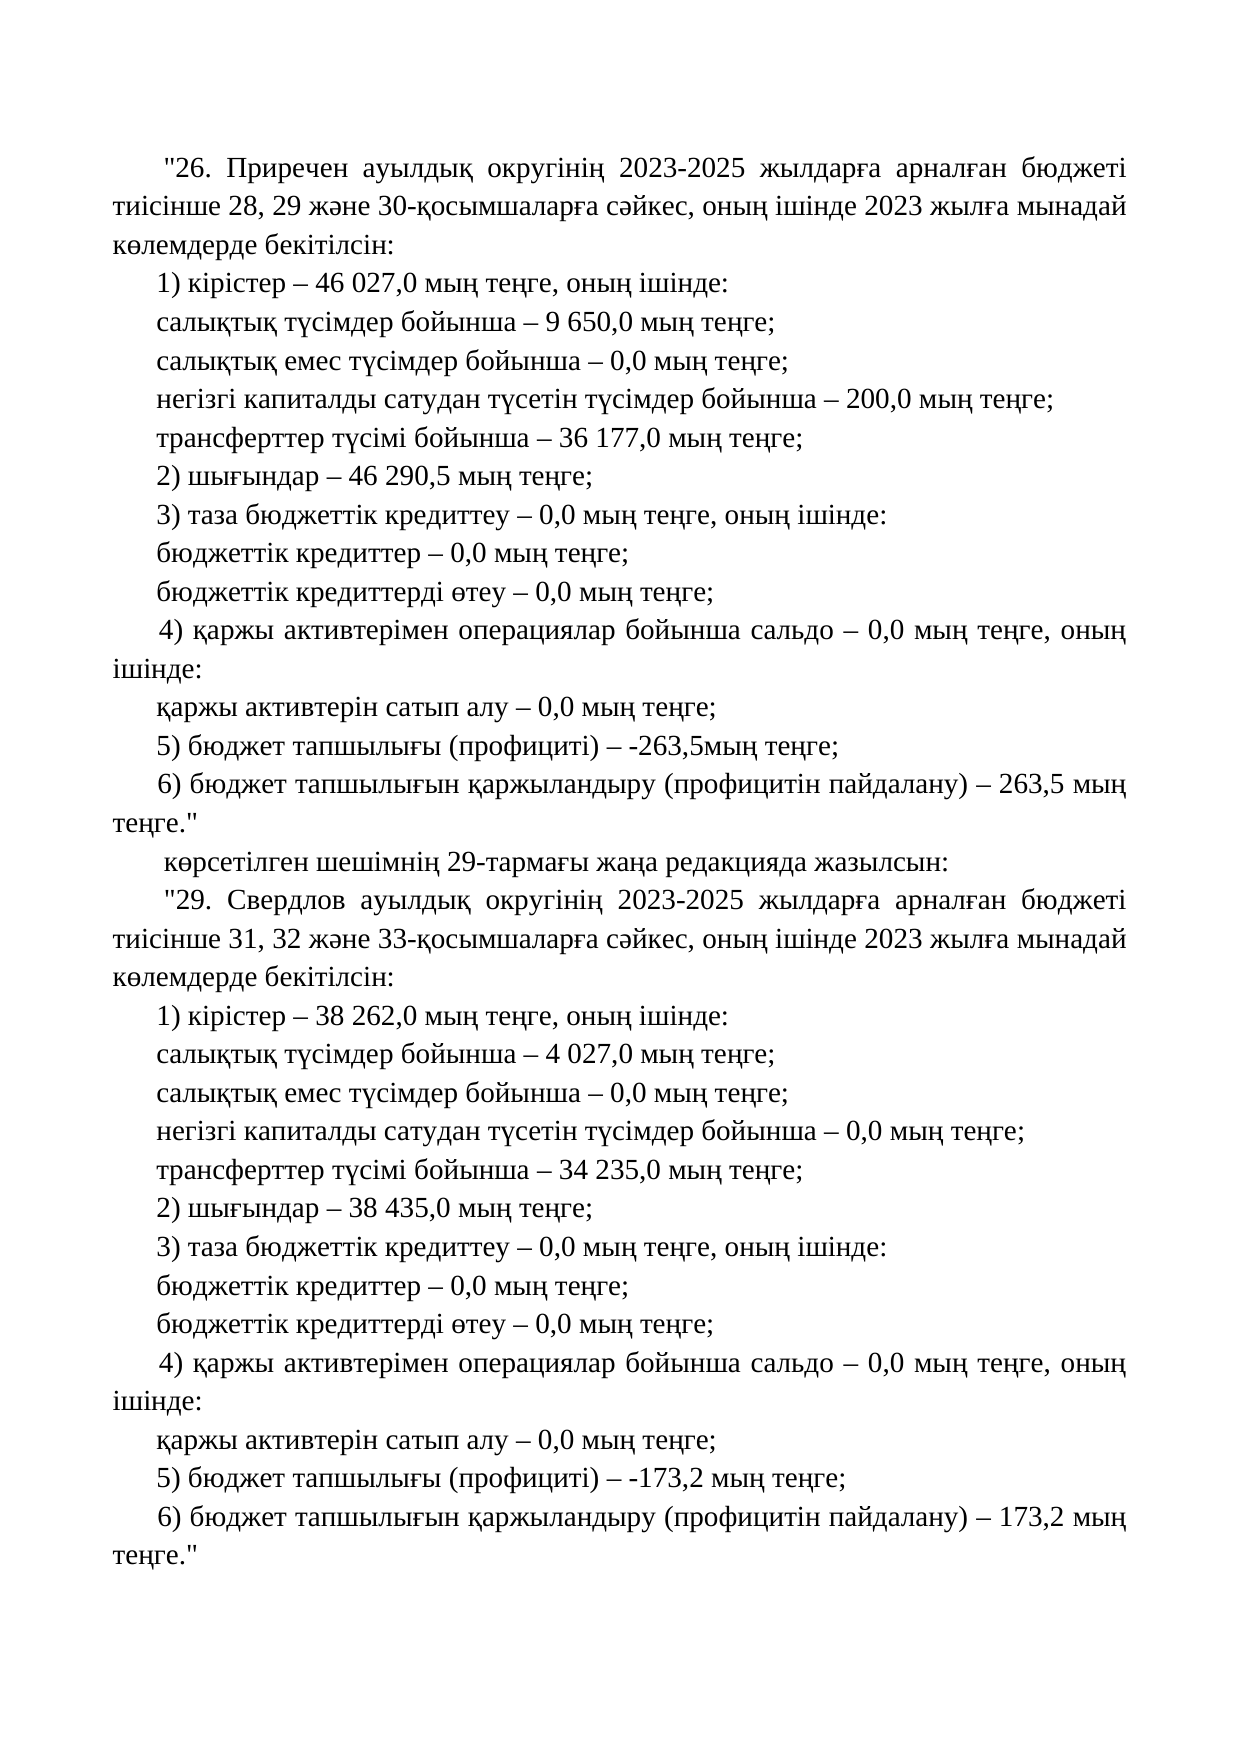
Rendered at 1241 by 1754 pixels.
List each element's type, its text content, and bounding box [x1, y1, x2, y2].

text 5) бюджет тапшылығы (профициті) – -263,5мың теңге; [112, 728, 1128, 762]
text салықтық емес түсімдер бойынша – 0,0 мың теңге; [112, 1075, 1128, 1108]
text қаржы активтерiн сатып алу – 0,0 мың теңге; [112, 1422, 1128, 1455]
text "26. Приречен ауылдық округінің 2023-2025 жылдарға арналған бюджеті тиісінше 28, 29 және 30-қосымшаларға сәйкес, оның ішінде 2023 жылға мынадай көлемдерде бекітілсін: [112, 150, 1128, 261]
text 5) бюджет тапшылығы (профициті) – -173,2 мың теңге; [112, 1460, 1128, 1494]
text салықтық түсімдер бойынша – 4 027,0 мың теңге; [112, 1036, 1128, 1070]
text "29. Свердлов ауылдық округінің 2023-2025 жылдарға арналған бюджеті тиісінше 31, 32 және 33-қосымшаларға сәйкес, оның ішінде 2023 жылға мынадай көлемдерде бекітілсін: [112, 882, 1128, 993]
text трансферттер түсімі бойынша – 34 235,0 мың теңге; [112, 1152, 1128, 1186]
text 4) қаржы активтерімен операциялар бойынша сальдо – 0,0 мың теңге, оның iшiнде: [112, 612, 1128, 684]
text 6) бюджет тапшылығын қаржыландыру (профицитін пайдалану) – 173,2 мың теңге." [112, 1499, 1128, 1571]
text бюджеттік кредиттерді өтеу – 0,0 мың теңге; [112, 574, 1128, 607]
text 2) шығындар – 38 435,0 мың теңге; [112, 1191, 1128, 1224]
text бюджеттік кредиттерді өтеу – 0,0 мың теңге; [112, 1306, 1128, 1340]
text 6) бюджет тапшылығын қаржыландыру (профицитін пайдалану) – 263,5 мың теңге." [112, 767, 1128, 839]
text бюджеттік кредиттер – 0,0 мың теңге; [112, 535, 1128, 569]
text салықтық емес түсімдер бойынша – 0,0 мың теңге; [112, 343, 1128, 376]
text трансферттер түсімі бойынша – 36 177,0 мың теңге; [112, 420, 1128, 453]
text 3) таза бюджеттік кредиттеу – 0,0 мың теңге, оның ішінде: [112, 497, 1128, 530]
text бюджеттік кредиттер – 0,0 мың теңге; [112, 1268, 1128, 1301]
text негізгі капиталды сатудан түсетін түсімдер бойынша – 200,0 мың теңге; [112, 381, 1128, 415]
text 1) кірістер – 46 027,0 мың теңге, оның iшiнде: [112, 266, 1128, 299]
text негізгі капиталды сатудан түсетін түсімдер бойынша – 0,0 мың теңге; [112, 1113, 1128, 1147]
text 1) кірістер – 38 262,0 мың теңге, оның iшiнде: [112, 998, 1128, 1031]
text салықтық түсімдер бойынша – 9 650,0 мың теңге; [112, 304, 1128, 338]
text 4) қаржы активтерімен операциялар бойынша сальдо – 0,0 мың теңге, оның iшiнде: [112, 1345, 1128, 1417]
text көрсетілген шешімнің 29-тармағы жаңа редакцияда жазылсын: [112, 844, 1128, 877]
text 3) таза бюджеттік кредиттеу – 0,0 мың теңге, оның ішінде: [112, 1229, 1128, 1263]
text 2) шығындар – 46 290,5 мың теңге; [112, 458, 1128, 492]
text қаржы активтерiн сатып алу – 0,0 мың теңге; [112, 689, 1128, 723]
